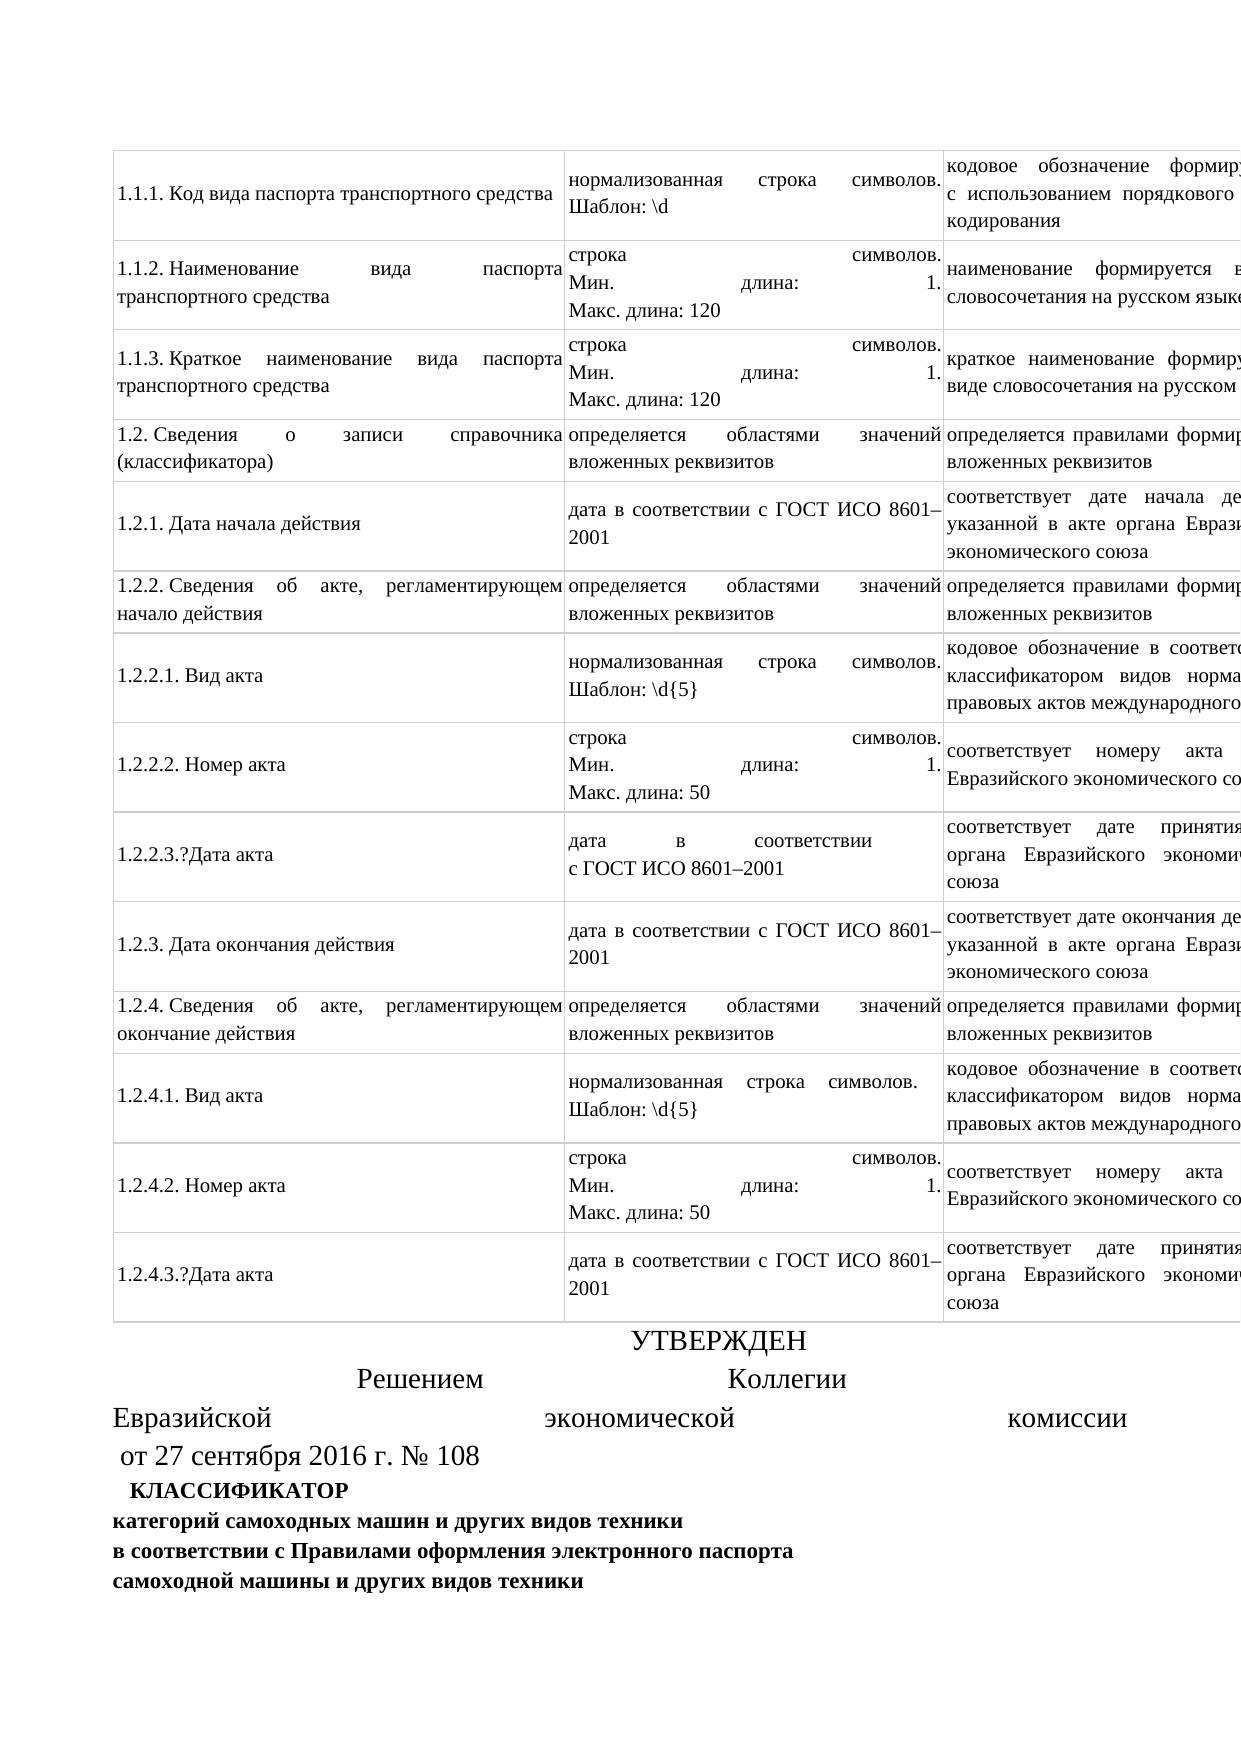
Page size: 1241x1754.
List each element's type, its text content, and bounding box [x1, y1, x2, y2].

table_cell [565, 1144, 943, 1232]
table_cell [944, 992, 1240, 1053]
text УТВЕРЖДЕН Решением Коллегии Евразийской экономической комиссии от 27 сентября 2016 г. № 108 [112, 1323, 1128, 1472]
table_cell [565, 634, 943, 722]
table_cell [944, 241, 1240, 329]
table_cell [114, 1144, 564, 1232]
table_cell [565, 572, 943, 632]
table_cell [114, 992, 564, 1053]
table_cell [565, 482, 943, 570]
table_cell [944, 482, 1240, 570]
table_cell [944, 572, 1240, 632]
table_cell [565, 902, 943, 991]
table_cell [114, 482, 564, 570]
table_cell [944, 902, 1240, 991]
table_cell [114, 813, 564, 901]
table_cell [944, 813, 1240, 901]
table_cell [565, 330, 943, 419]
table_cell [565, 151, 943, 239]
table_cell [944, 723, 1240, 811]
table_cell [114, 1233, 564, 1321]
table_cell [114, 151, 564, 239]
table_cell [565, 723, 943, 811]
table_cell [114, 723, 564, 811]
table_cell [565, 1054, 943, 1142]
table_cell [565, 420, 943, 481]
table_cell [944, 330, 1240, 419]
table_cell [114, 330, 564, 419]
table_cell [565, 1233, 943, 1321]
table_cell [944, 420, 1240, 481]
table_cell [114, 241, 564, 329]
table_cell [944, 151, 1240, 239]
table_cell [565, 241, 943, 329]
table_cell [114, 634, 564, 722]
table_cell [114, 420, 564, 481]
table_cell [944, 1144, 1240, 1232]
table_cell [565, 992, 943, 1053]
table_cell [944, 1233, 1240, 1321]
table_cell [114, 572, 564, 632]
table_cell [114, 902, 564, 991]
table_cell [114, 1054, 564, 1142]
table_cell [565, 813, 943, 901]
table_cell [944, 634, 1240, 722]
text КЛАССИФИКАТОР категорий самоходных машин и других видов техники в соответствии с Правилами оформления электронного паспорта самоходной машины и других видов техники [112, 1477, 1128, 1594]
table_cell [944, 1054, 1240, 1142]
